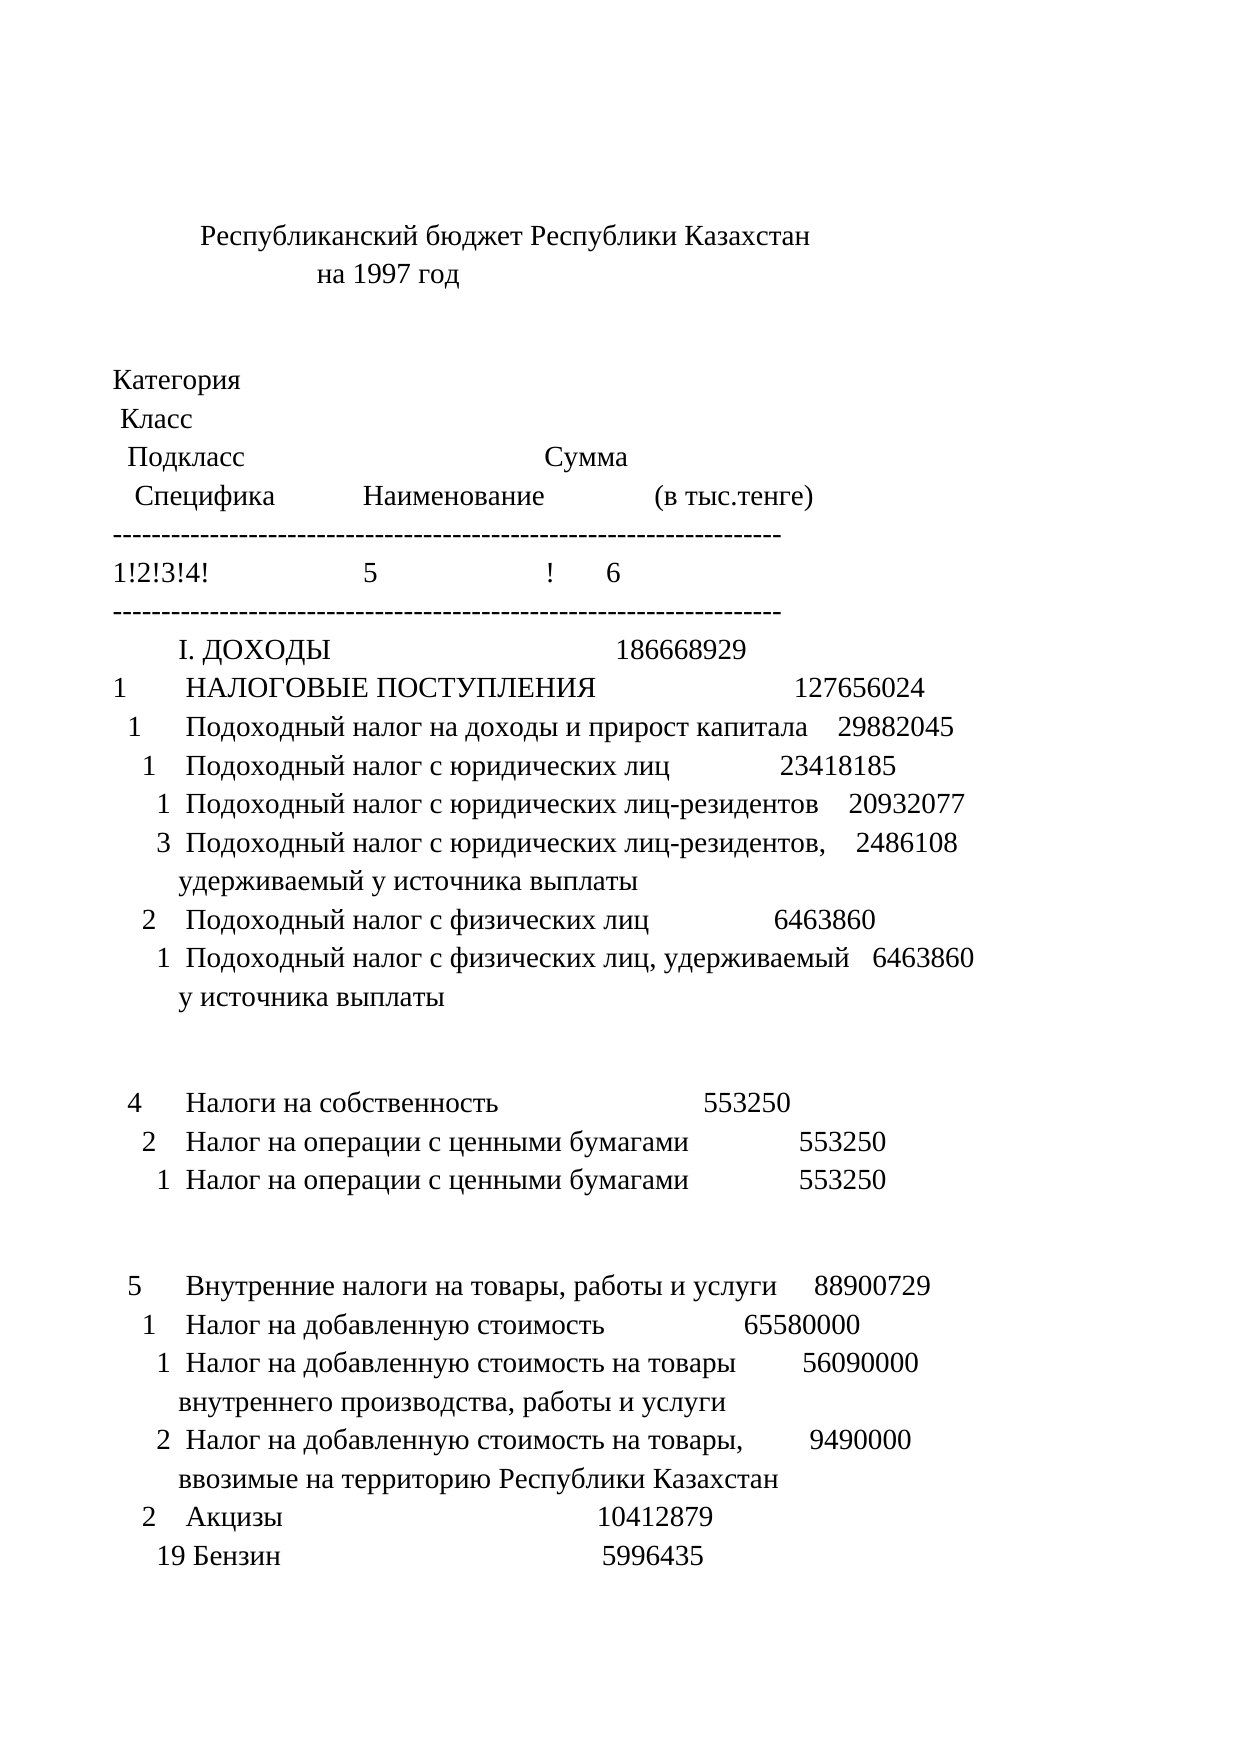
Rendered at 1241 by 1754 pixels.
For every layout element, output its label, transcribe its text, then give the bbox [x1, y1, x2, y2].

text 4 Налоги на собственность 553250 [112, 1085, 1128, 1119]
text Республиканский бюджет Республики Казахстан [112, 218, 1128, 251]
text внутреннего производства, работы и услуги [112, 1384, 1128, 1417]
text 1 Подоходный налог с юридических лиц 23418185 [112, 748, 1128, 781]
text 1 Налог на добавленную стоимость 65580000 [112, 1307, 1128, 1340]
text 2 Налог на операции с ценными бумагами 553250 [112, 1124, 1128, 1157]
text 2 Акцизы 10412879 [112, 1499, 1128, 1533]
text Класс [112, 401, 1128, 434]
text --------------------------------------------------------------------- [112, 516, 1128, 550]
text 19 Бензин 5996435 [112, 1538, 1128, 1572]
text удерживаемый у источника выплаты [112, 863, 1128, 897]
text на 1997 год [112, 256, 1128, 290]
text 1 Подоходный налог с физических лиц, удерживаемый 6463860 [112, 940, 1128, 974]
text 1 Подоходный налог с юридических лиц-резидентов 20932077 [112, 786, 1128, 820]
text 1 Налог на операции с ценными бумагами 553250 [112, 1162, 1128, 1196]
text 1 Налог на добавленную стоимость на товары 56090000 [112, 1345, 1128, 1379]
text 2 Подоходный налог с физических лиц 6463860 [112, 902, 1128, 935]
text I. ДОХОДЫ 186668929 [112, 632, 1128, 666]
text 1!2!3!4! 5 ! 6 [112, 555, 1128, 588]
text 2 Налог на добавленную стоимость на товары, 9490000 [112, 1422, 1128, 1456]
text ввозимые на территорию Республики Казахстан [112, 1461, 1128, 1494]
text 1 Подоходный налог на доходы и прирост капитала 29882045 [112, 709, 1128, 743]
text 5 Внутренние налоги на товары, работы и услуги 88900729 [112, 1268, 1128, 1302]
text Категория [112, 362, 1128, 396]
text --------------------------------------------------------------------- [112, 593, 1128, 627]
text 3 Подоходный налог с юридических лиц-резидентов, 2486108 [112, 825, 1128, 858]
text Подкласс Сумма [112, 439, 1128, 473]
text 1 НАЛОГОВЫЕ ПОСТУПЛЕНИЯ 127656024 [112, 671, 1128, 704]
text у источника выплаты [112, 979, 1128, 1012]
text Специфика Наименование (в тыс.тенге) [112, 478, 1128, 511]
